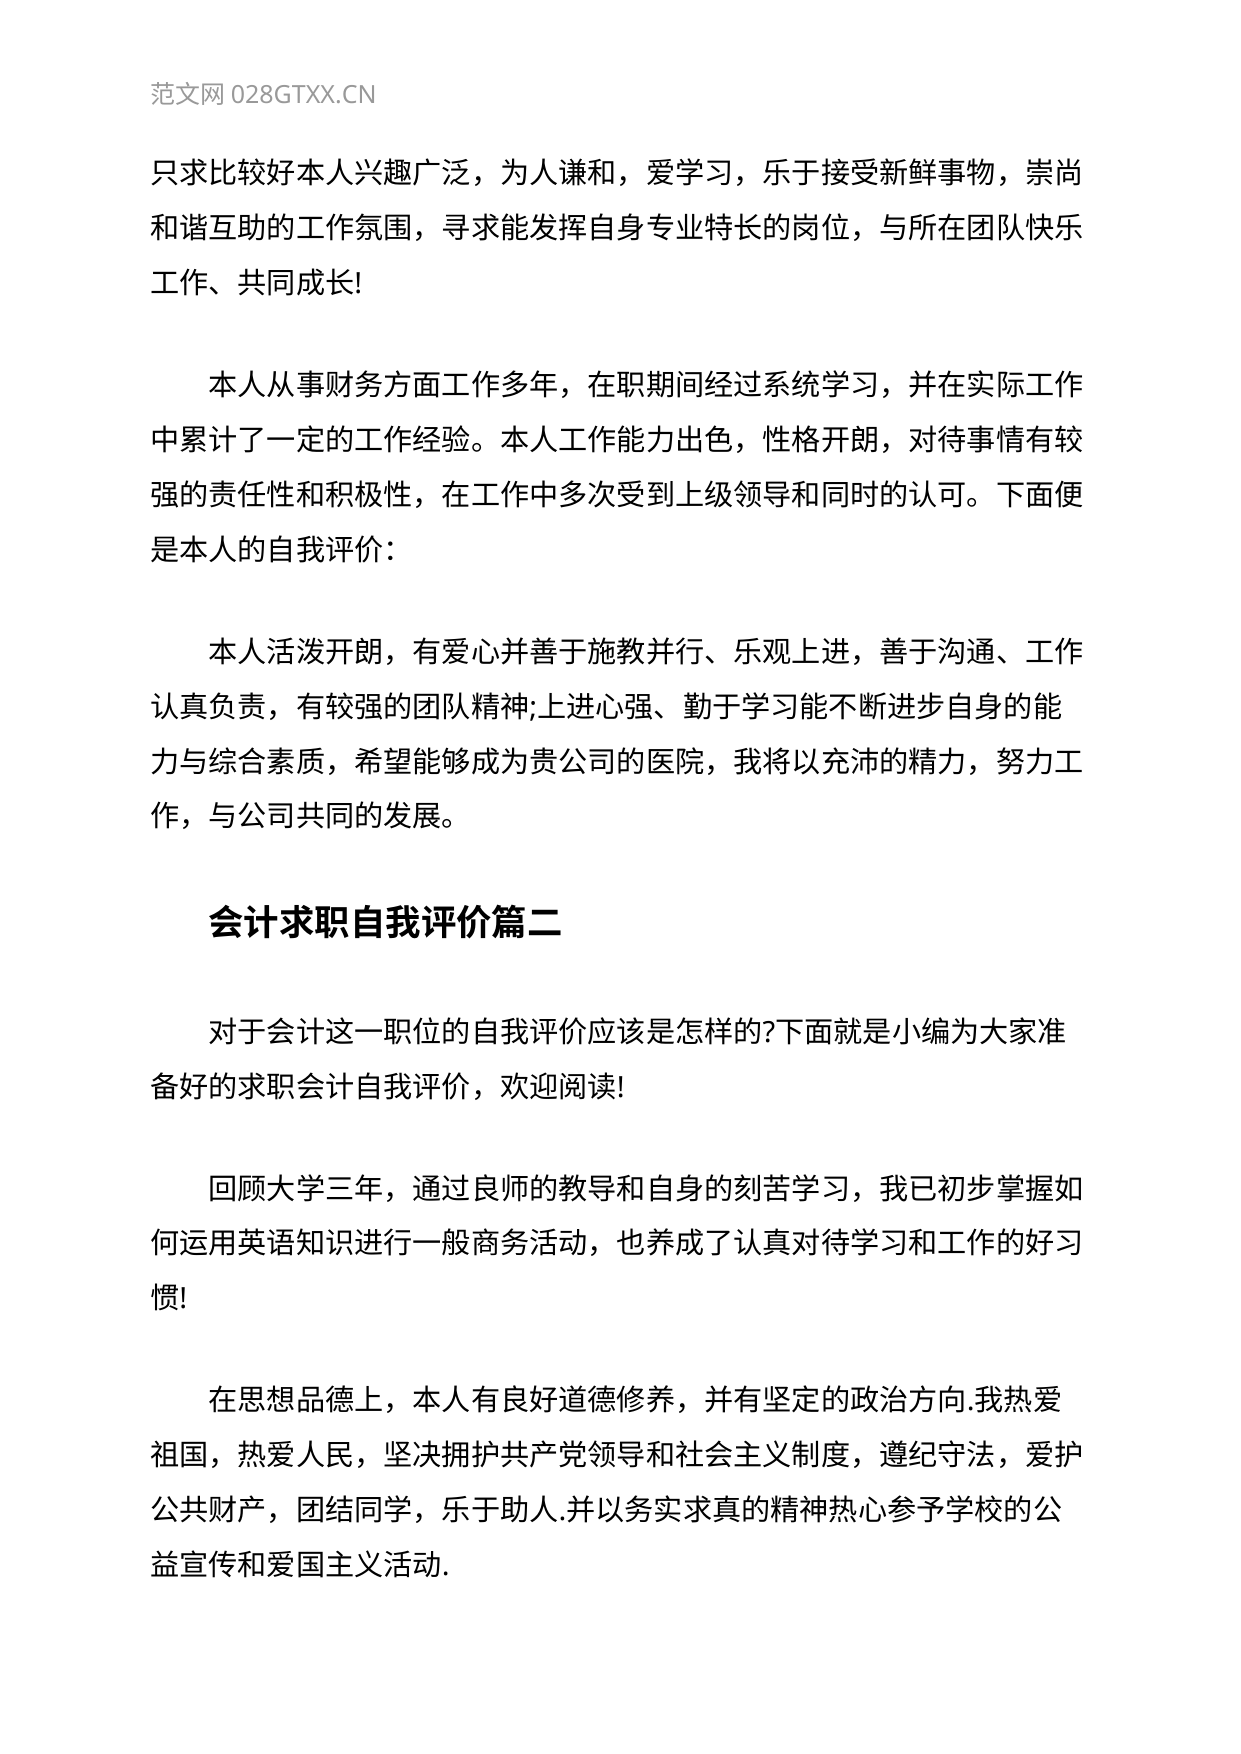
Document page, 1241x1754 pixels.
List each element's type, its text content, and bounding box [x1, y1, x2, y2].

text 对于会计这一职位的自我评价应该是怎样的?下面就是小编为大家准备好的求职会计自我评价，欢迎阅读! [150, 1008, 1090, 1106]
text 在思想品德上，本人有良好道德修养，并有坚定的政治方向.我热爱祖国，热爱人民，坚决拥护共产党领导和社会主义制度，遵纪守法，爱护公共财产，团结同学，乐于助人.并以务实求真的精神热心参予学校的公益宣传和爱国主义活动. [150, 1377, 1090, 1584]
text 回顾大学三年，通过良师的教导和自身的刻苦学习，我已初步掌握如何运用英语知识进行一般商务活动，也养成了认真对待学习和工作的好习惯! [150, 1165, 1090, 1317]
text 本人从事财务方面工作多年，在职期间经过系统学习，并在实际工作中累计了一定的工作经验。本人工作能力出色，性格开朗，对待事情有较强的责任性和积极性，在工作中多次受到上级领导和同时的认可。下面便是本人的自我评价： [150, 362, 1090, 569]
text 会计求职自我评价篇二 [150, 895, 1090, 946]
text 本人活泼开朗，有爱心并善于施教并行、乐观上进，善于沟通、工作认真负责，有较强的团队精神;上进心强、勤于学习能不断进步自身的能力与综合素质，希望能够成为贵公司的医院，我将以充沛的精力，努力工作，与公司共同的发展。 [150, 628, 1090, 835]
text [150, 150, 1090, 302]
